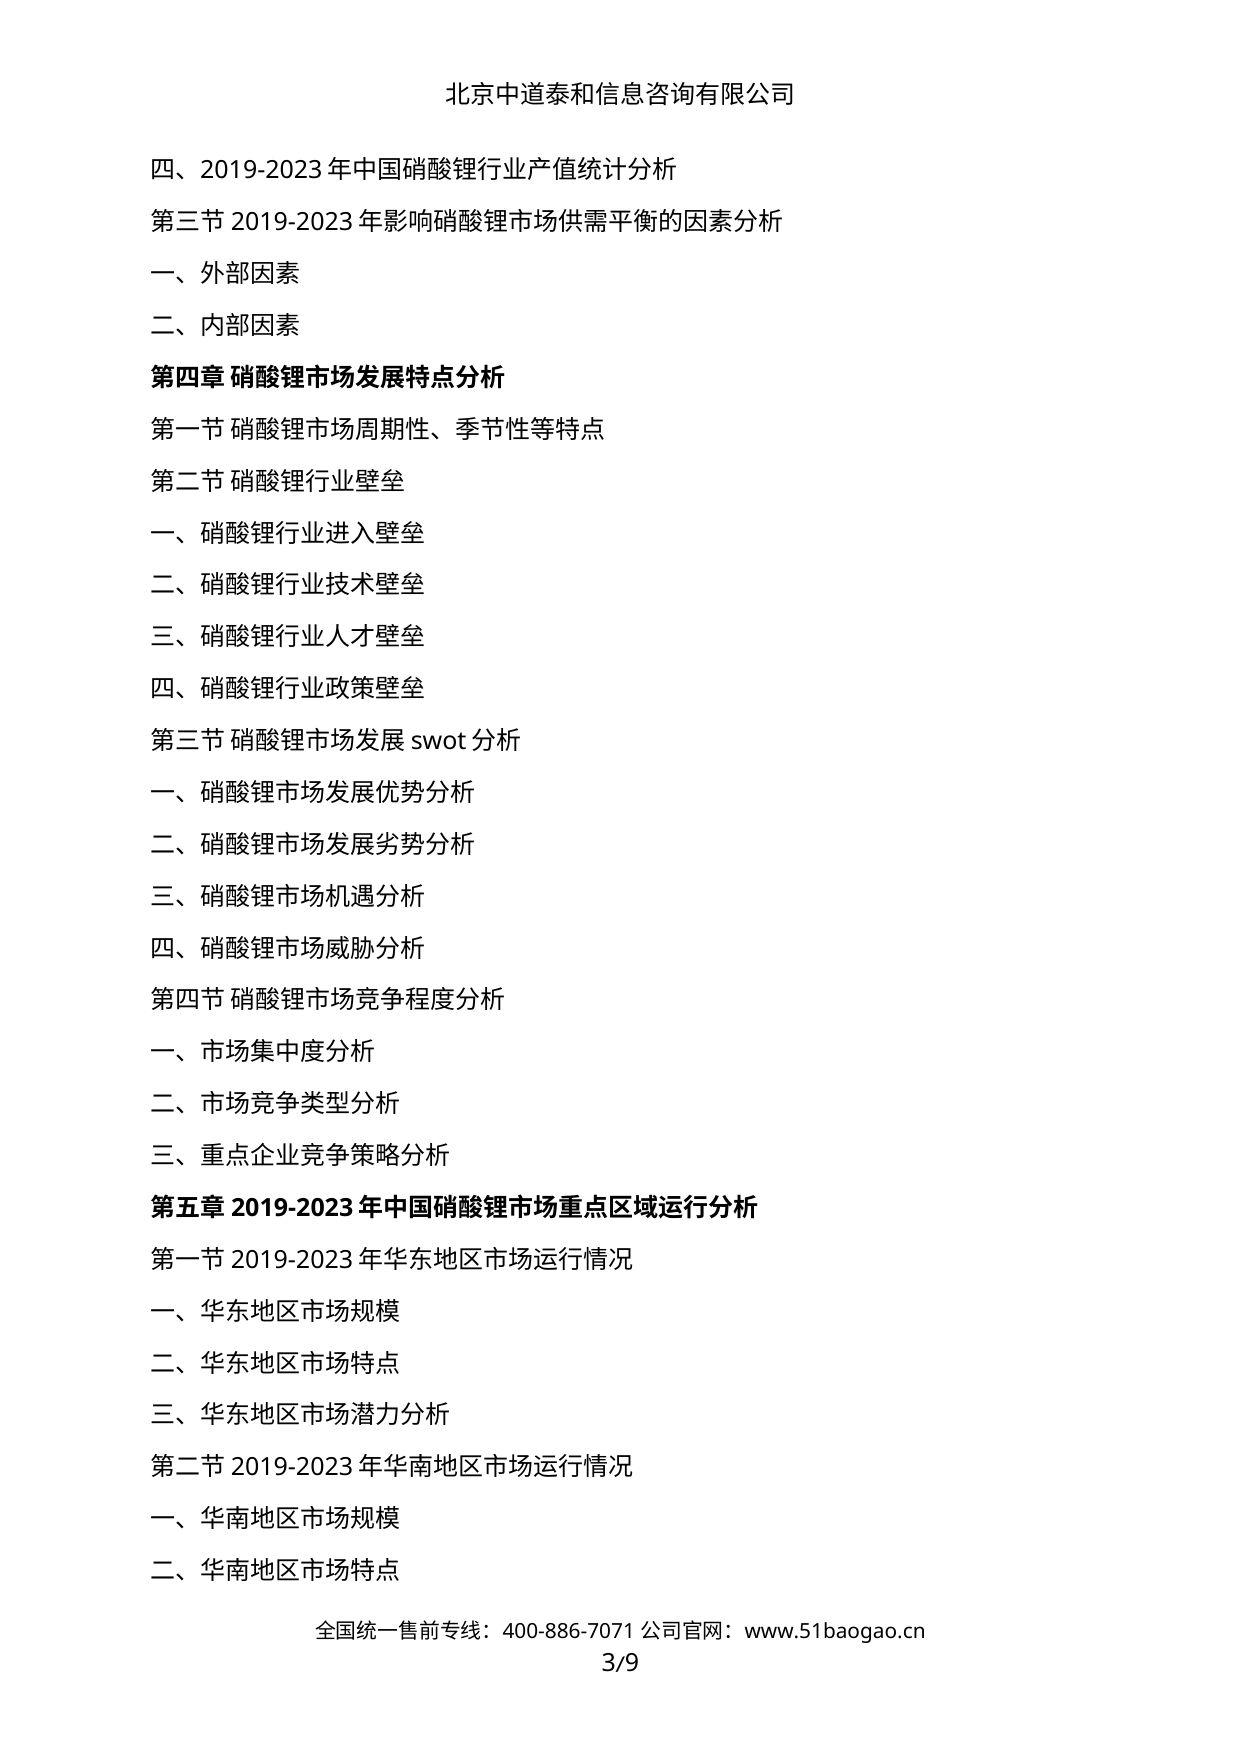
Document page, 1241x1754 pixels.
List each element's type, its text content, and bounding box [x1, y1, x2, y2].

text 二、市场竞争类型分析 [150, 1084, 1090, 1120]
text 四、硝酸锂市场威胁分析 [150, 928, 1090, 964]
text 第一节 硝酸锂市场周期性、季节性等特点 [150, 409, 1090, 446]
text 三、硝酸锂行业人才壁垒 [150, 617, 1090, 653]
text 三、华东地区市场潜力分析 [150, 1395, 1090, 1431]
text 第三节 硝酸锂市场发展swot分析 [150, 721, 1090, 757]
text 一、市场集中度分析 [150, 1032, 1090, 1068]
text 第二节 2019-2023年华南地区市场运行情况 [150, 1447, 1090, 1483]
text 第五章 2019-2023年中国硝酸锂市场重点区域运行分析 [150, 1187, 1090, 1224]
text 第一节 2019-2023年华东地区市场运行情况 [150, 1239, 1090, 1276]
text 一、硝酸锂市场发展优势分析 [150, 772, 1090, 809]
text 四、硝酸锂行业政策壁垒 [150, 669, 1090, 705]
text 二、华南地区市场特点 [150, 1551, 1090, 1587]
text 三、重点企业竞争策略分析 [150, 1136, 1090, 1172]
text 一、外部因素 [150, 254, 1090, 290]
text 第四章 硝酸锂市场发展特点分析 [150, 357, 1090, 394]
text 一、硝酸锂行业进入壁垒 [150, 513, 1090, 549]
text 二、华东地区市场特点 [150, 1343, 1090, 1379]
text 二、硝酸锂行业技术壁垒 [150, 565, 1090, 601]
text 三、硝酸锂市场机遇分析 [150, 876, 1090, 912]
text 四、2019-2023年中国硝酸锂行业产值统计分析 [150, 150, 1090, 186]
text 第三节 2019-2023年影响硝酸锂市场供需平衡的因素分析 [150, 202, 1090, 238]
text 二、硝酸锂市场发展劣势分析 [150, 824, 1090, 861]
text 第二节 硝酸锂行业壁垒 [150, 461, 1090, 497]
text 第四节 硝酸锂市场竞争程度分析 [150, 980, 1090, 1016]
text 一、华南地区市场规模 [150, 1499, 1090, 1535]
text 一、华东地区市场规模 [150, 1291, 1090, 1327]
text 二、内部因素 [150, 306, 1090, 342]
